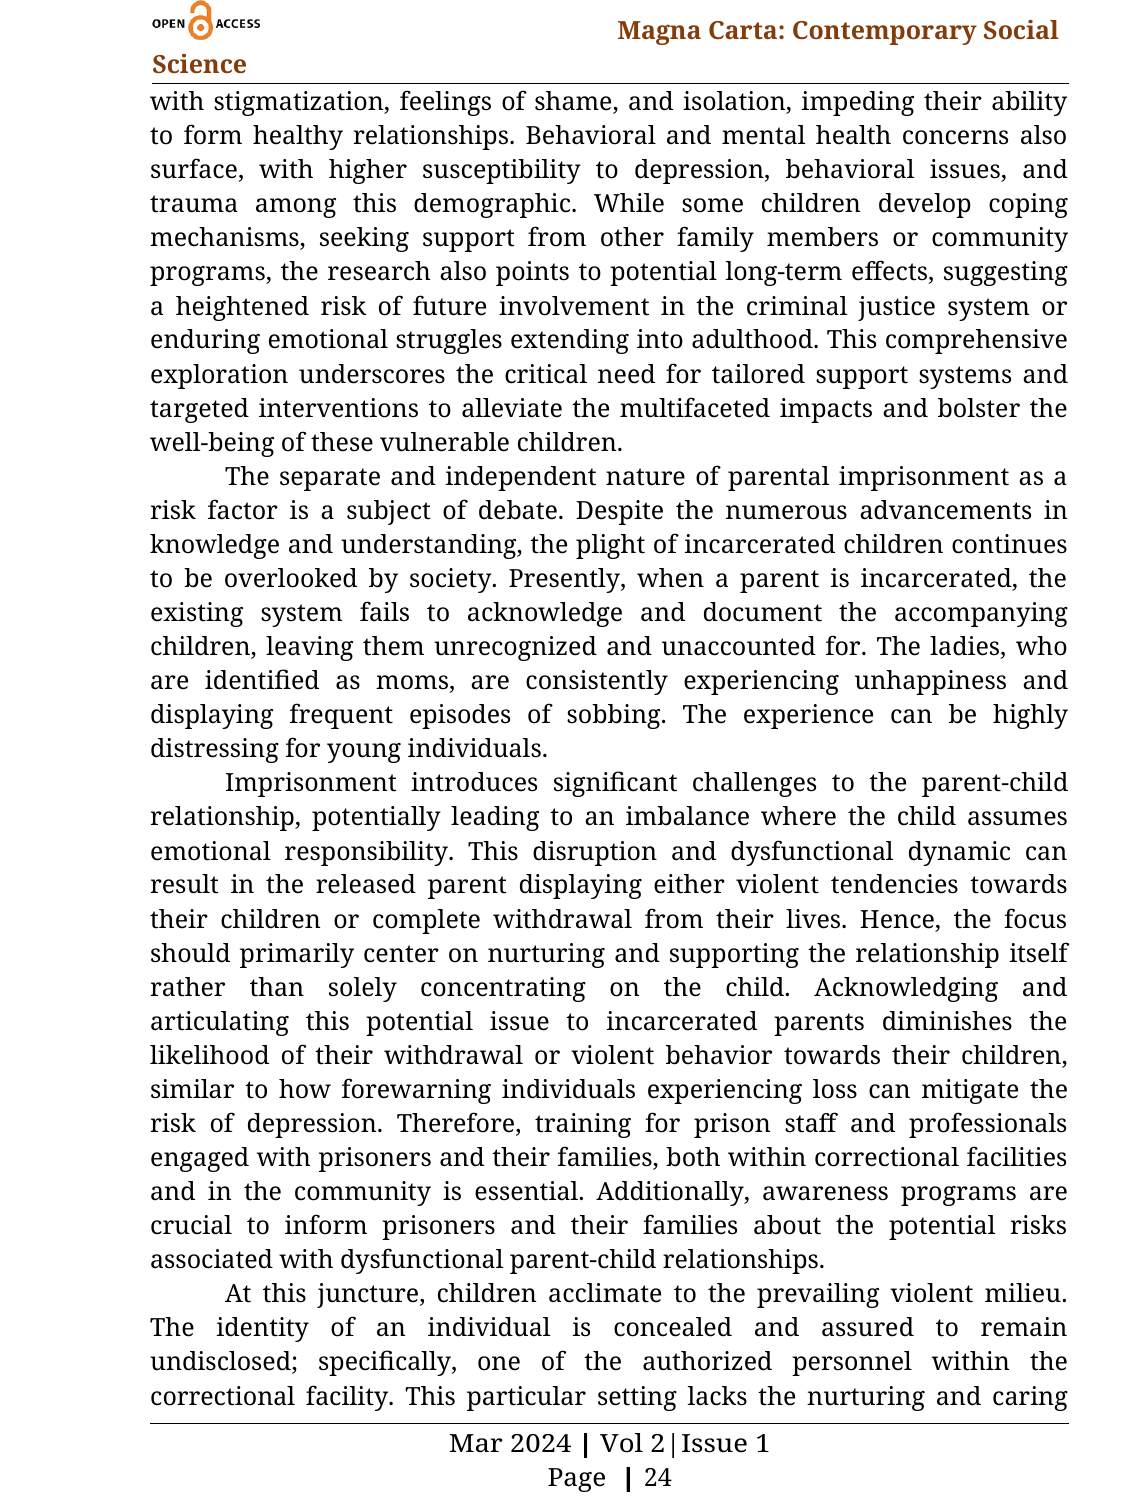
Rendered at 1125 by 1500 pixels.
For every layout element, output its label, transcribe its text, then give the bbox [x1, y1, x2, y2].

text The separate and independent nature of parental imprisonment as a risk factor is a subject of debate. Despite the numerous advancements in knowledge and understanding, the plight of incarcerated children continues to be overlooked by society. Presently, when a parent is incarcerated, the existing system fails to acknowledge and document the accompanying children, leaving them unrecognized and unaccounted for. The ladies, who are identified as moms, are consistently experiencing unhappiness and displaying frequent episodes of sobbing. The experience can be highly distressing for young individuals. [150, 458, 1069, 765]
text Imprisonment introduces significant challenges to the parent-child relationship, potentially leading to an imbalance where the child assumes emotional responsibility. This disruption and dysfunctional dynamic can result in the released parent displaying either violent tendencies towards their children or complete withdrawal from their lives. Hence, the focus should primarily center on nurturing and supporting the relationship itself rather than solely concentrating on the child. Acknowledging and articulating this potential issue to incarcerated parents diminishes the likelihood of their withdrawal or violent behavior towards their children, similar to how forewarning individuals experiencing loss can mitigate the risk of depression. Therefore, training for prison staff and professionals engaged with prisoners and their families, both within correctional facilities and in the community is essential. Additionally, awareness programs are crucial to inform prisoners and their families about the potential risks associated with dysfunctional parent-child relationships. [150, 765, 1069, 1276]
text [150, 84, 1069, 458]
picture [152, 0, 260, 40]
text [150, 1276, 1069, 1412]
